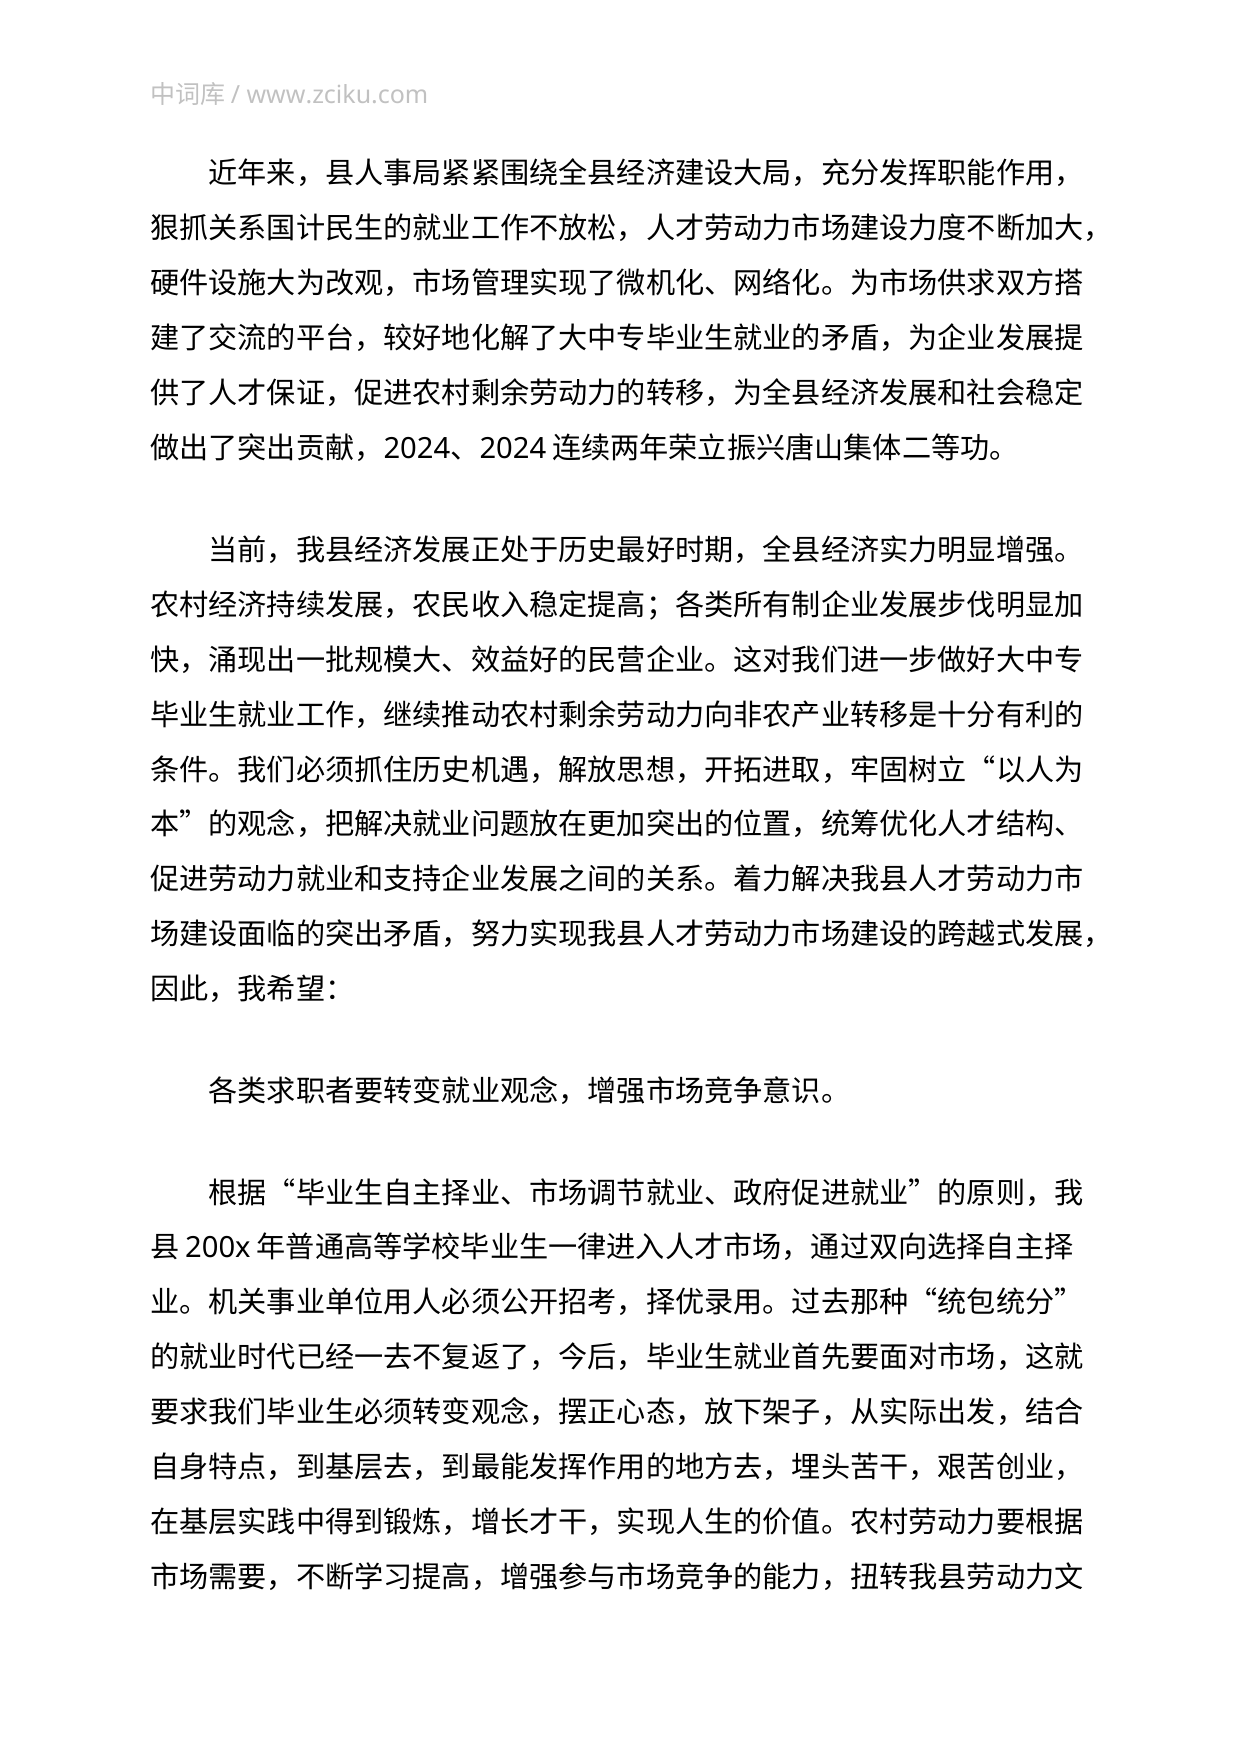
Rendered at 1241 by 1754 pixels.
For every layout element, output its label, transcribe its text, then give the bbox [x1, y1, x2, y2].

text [150, 1169, 1090, 1596]
text 当前，我县经济发展正处于历史最好时期，全县经济实力明显增强。农村经济持续发展，农民收入稳定提高；各类所有制企业发展步伐明显加快，涌现出一批规模大、效益好的民营企业。这对我们进一步做好大中专毕业生就业工作，继续推动农村剩余劳动力向非农产业转移是十分有利的条件。我们必须抓住历史机遇，解放思想，开拓进取，牢固树立“以人为本”的观念，把解决就业问题放在更加突出的位置，统筹优化人才结构、促进劳动力就业和支持企业发展之间的关系。着力解决我县人才劳动力市场建设面临的突出矛盾，努力实现我县人才劳动力市场建设的跨越式发展，因此，我希望： [150, 526, 1090, 1008]
text 各类求职者要转变就业观念，增强市场竞争意识。 [150, 1067, 1090, 1110]
text 近年来，县人事局紧紧围绕全县经济建设大局，充分发挥职能作用，狠抓关系国计民生的就业工作不放松，人才劳动力市场建设力度不断加大，硬件设施大为改观，市场管理实现了微机化、网络化。为市场供求双方搭建了交流的平台，较好地化解了大中专毕业生就业的矛盾，为企业发展提供了人才保证，促进农村剩余劳动力的转移，为全县经济发展和社会稳定做出了突出贡献，2024、2024连续两年荣立振兴唐山集体二等功。 [150, 150, 1090, 467]
